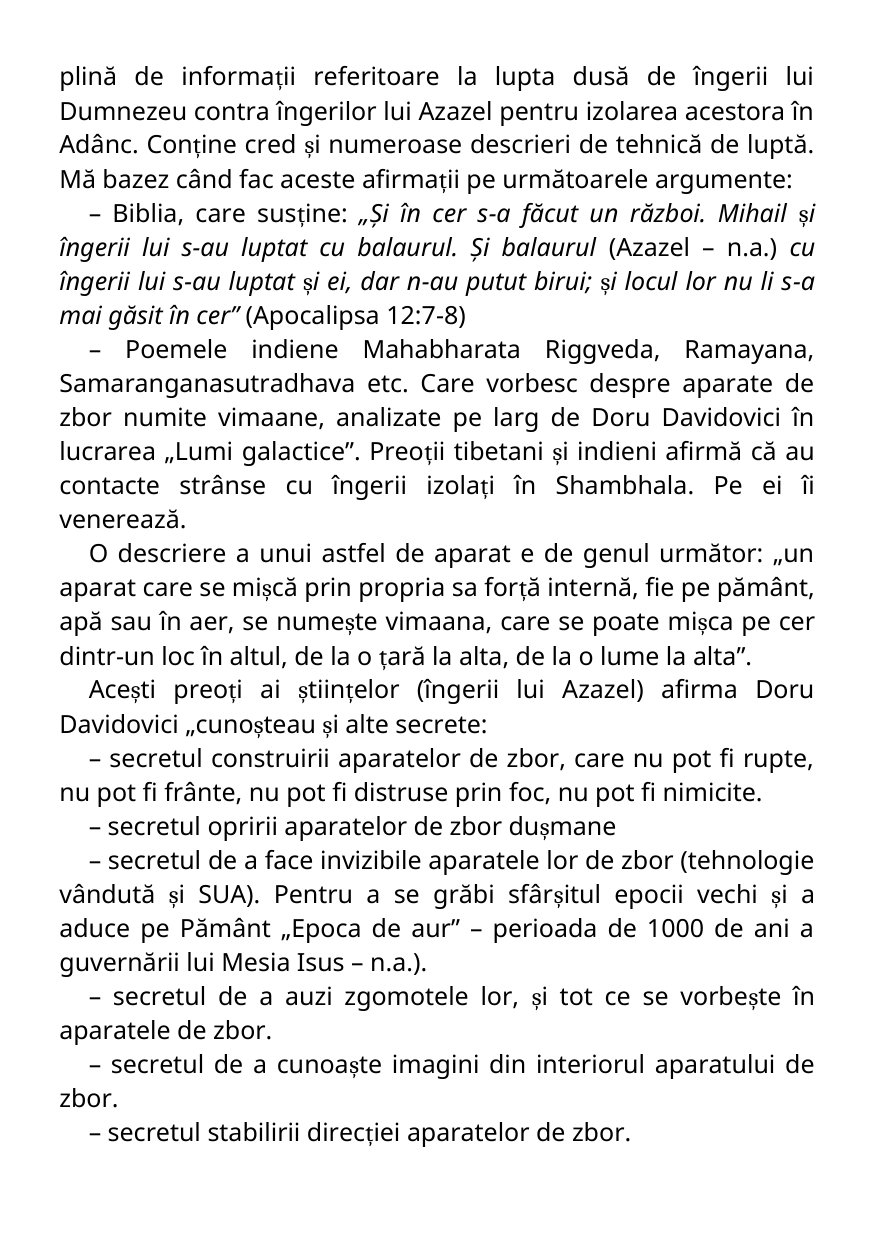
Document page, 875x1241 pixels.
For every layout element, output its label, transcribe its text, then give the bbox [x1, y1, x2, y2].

text O descriere a unui astfel de aparat e de genul următor: „un aparat care se mișcă prin propria sa forță internă, fie pe pământ, apă sau în aer, se numește vimaana, care se poate mișca pe cer dintr-un loc în altul, de la o țară la alta, de la o lume la alta”. [59, 536, 815, 672]
text – secretul stabilirii direcției aparatelor de zbor. [59, 1115, 815, 1149]
text – Poemele indiene Mahabharata Riggveda, Ramayana, Samaranganasutradhava etc. Care vorbesc despre aparate de zbor numite vimaane, analizate pe larg de Doru Davidovici în lucrarea „Lumi galactice”. Preoții tibetani și indieni afirmă că au contacte strânse cu îngerii izolați în Shambhala. Pe ei îi venerează. [59, 332, 815, 536]
text Acești preoți ai științelor (îngerii lui Azazel) afirma Doru Davidovici „cunoșteau și alte secrete: [59, 672, 815, 740]
text – secretul de a cunoaște imagini din interiorul aparatului de zbor. [59, 1047, 815, 1115]
text – Biblia, care susține: „Şi în cer s-a făcut un război. Mihail și îngerii lui s-au luptat cu balaurul. Şi balaurul (Azazel – n.a.) cu îngerii lui s-au luptat și ei, dar n-au putut birui; și locul lor nu li s-a mai găsit în cer” (Apocalipsa 12:7-8) [59, 195, 815, 332]
text – secretul construirii aparatelor de zbor, care nu pot fi rupte, nu pot fi frânte, nu pot fi distruse prin foc, nu pot fi nimicite. [59, 740, 815, 808]
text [59, 59, 815, 195]
text – secretul de a auzi zgomotele lor, și tot ce se vorbește în aparatele de zbor. [59, 979, 815, 1047]
text – secretul opririi aparatelor de zbor dușmane [59, 808, 815, 842]
text – secretul de a face invizibile aparatele lor de zbor (tehnologie vândută și SUA). Pentru a se grăbi sfârșitul epocii vechi și a aduce pe Pământ „Epoca de aur” – perioada de 1000 de ani a guvernării lui Mesia Isus – n.a.). [59, 842, 815, 979]
